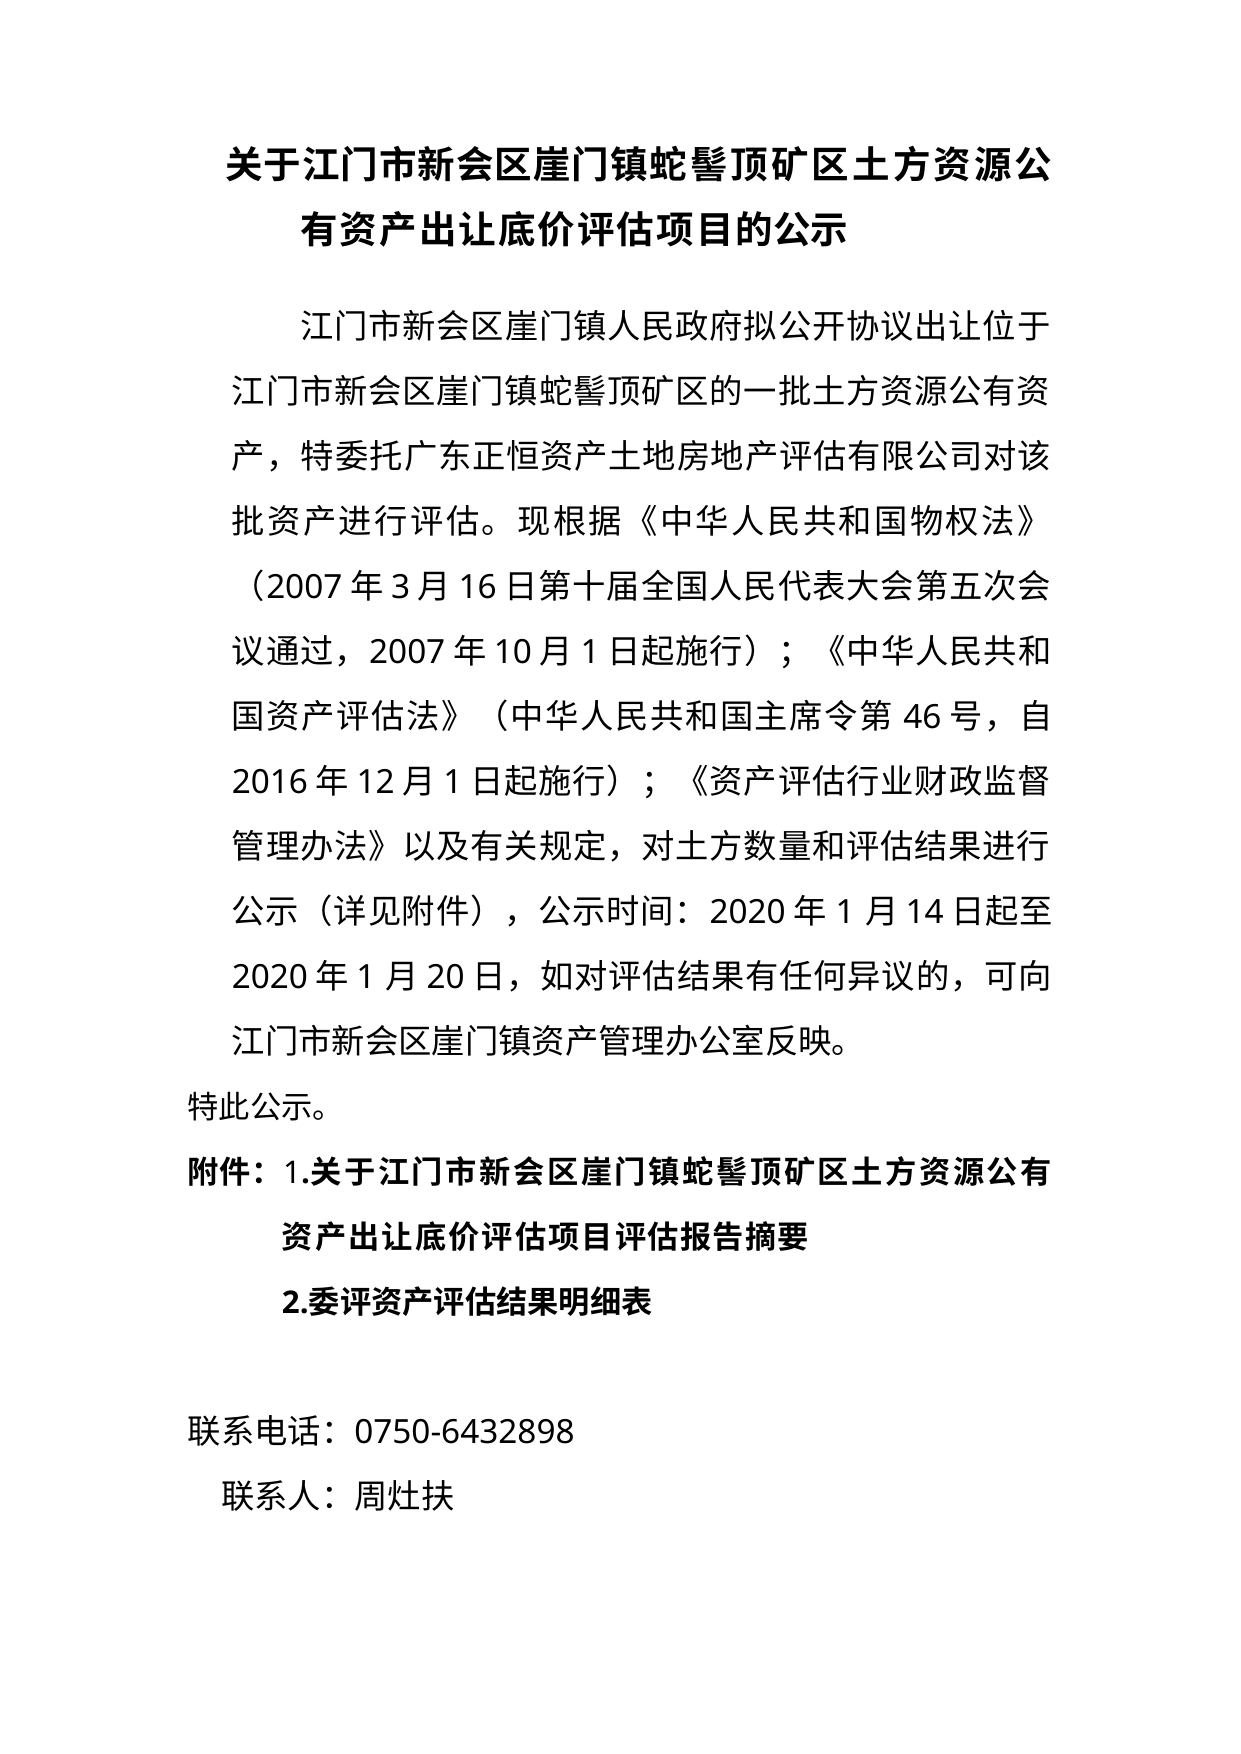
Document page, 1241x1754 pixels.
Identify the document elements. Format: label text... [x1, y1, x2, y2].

text 江门市新会区崖门镇人民政府拟公开协议出让位于江门市新会区崖门镇蛇髻顶矿区的一批土方资源公有资产，特委托广东正恒资产土地房地产评估有限公司对该批资产进行评估。现根据《中华人民共和国物权法》（2007年3月16日第十届全国人民代表大会第五次会议通过，2007年10月1日起施行）；《中华人民共和国资产评估法》（中华人民共和国主席令第46号，自2016年12月1日起施行）；《资产评估行业财政监督管理办法》以及有关规定，对土方数量和评估结果进行公示（详见附件），公示时间：2020年 1 月14日起至2020年1 月20日，如对评估结果有任何异议的，可向江门市新会区崖门镇资产管理办公室反映。 [232, 292, 1053, 1072]
text 特此公示。 [187, 1072, 1053, 1137]
text 关于江门市新会区崖门镇蛇髻顶矿区土方资源公有资产出让底价评估项目的公示 [225, 129, 1053, 259]
text 联系人：周灶扶 [187, 1462, 1053, 1527]
text 附件：1.关于江门市新会区崖门镇蛇髻顶矿区土方资源公有资产出让底价评估项目评估报告摘要 [187, 1137, 1053, 1267]
text 2.委评资产评估结果明细表 [187, 1267, 1053, 1332]
text 联系电话：0750-6432898 [187, 1397, 1053, 1462]
